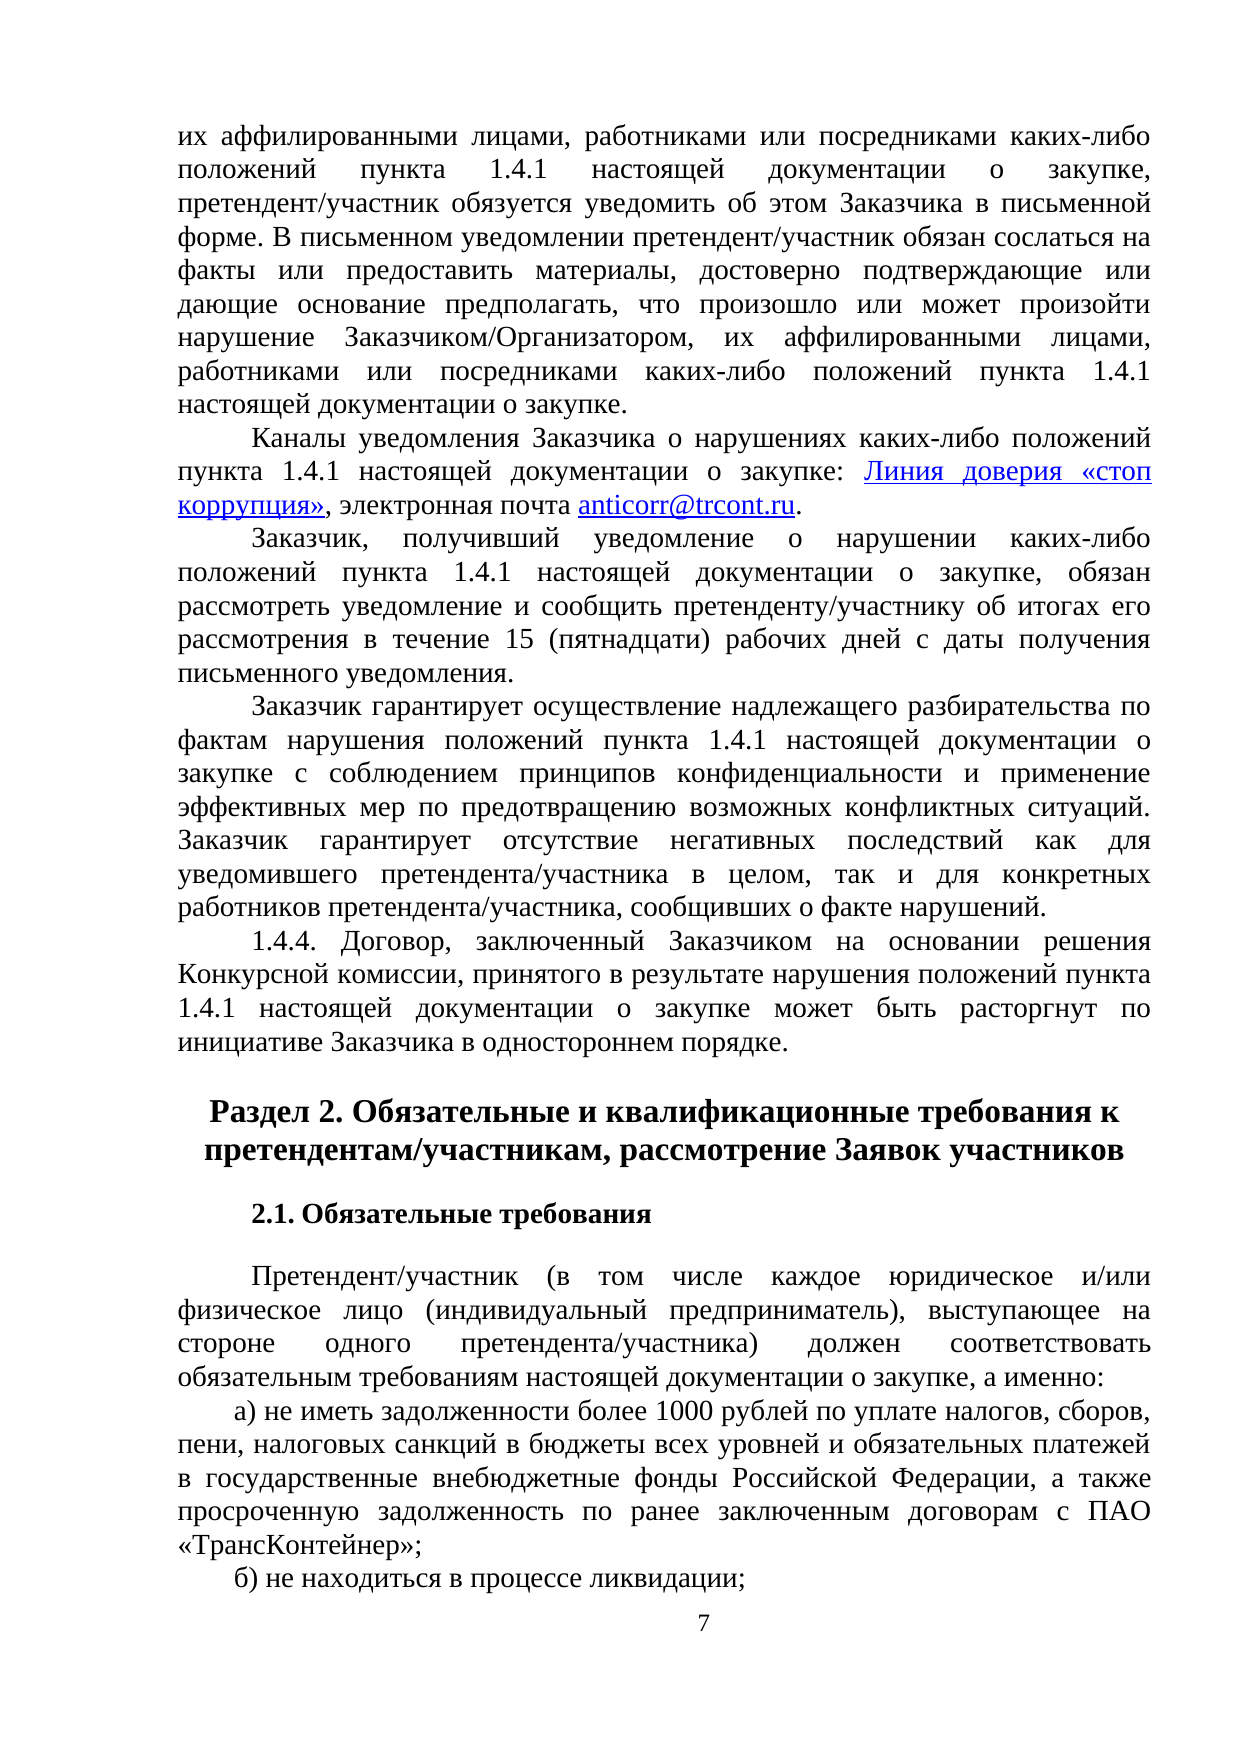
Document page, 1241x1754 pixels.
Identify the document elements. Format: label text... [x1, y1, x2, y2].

text Раздел 2. Обязательные и квалификационные требования к претендентам/участникам, рассмотрение Заявок участников [177, 1091, 1152, 1167]
text Претендент/участник (в том числе каждое юридическое и/или физическое лицо (индивидуальный предприниматель), выступающее на стороне одного претендента/участника) должен соответствовать обязательным требованиям настоящей документации о закупке, а именно: [177, 1258, 1152, 1393]
text а) не иметь задолженности более 1000 рублей по уплате налогов, сборов, пени, налоговых санкций в бюджеты всех уровней и обязательных платежей в государственные внебюджетные фонды Российской Федерации, а также просроченную задолженность по ранее заключенным договорам с ПАО «ТрансКонтейнер»; [177, 1393, 1152, 1560]
text б) не находиться в процессе ликвидации; [177, 1560, 1152, 1594]
text 1.4.4. Договор, заключенный Заказчиком на основании решения Конкурсной комиссии, принятого в результате нарушения положений пункта 1.4.1 настоящей документации о закупке может быть расторгнут по инициативе Заказчика в одностороннем порядке. [177, 923, 1152, 1057]
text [177, 118, 1152, 420]
text Заказчик, получивший уведомление о нарушении каких-либо положений пункта 1.4.1 настоящей документации о закупке, обязан рассмотреть уведомление и сообщить претенденту/участнику об итогах его рассмотрения в течение 15 (пятнадцати) рабочих дней с даты получения письменного уведомления. [177, 521, 1152, 688]
text Заказчик гарантирует осуществление надлежащего разбирательства по фактам нарушения положений пункта 1.4.1 настоящей документации о закупке с соблюдением принципов конфиденциальности и применение эффективных мер по предотвращению возможных конфликтных ситуаций. Заказчик гарантирует отсутствие негативных последствий как для уведомившего претендента/участника в целом, так и для конкретных работников претендента/участника, сообщивших о факте нарушений. [177, 688, 1152, 923]
subtitle Обязательные требования [177, 1196, 1152, 1230]
text Каналы уведомления Заказчика о нарушениях каких-либо положений пункта 1.4.1 настоящей документации о закупке: Линия доверия «стоп коррупция», электронная почта anticorr@trcont.ru. [177, 420, 1152, 521]
